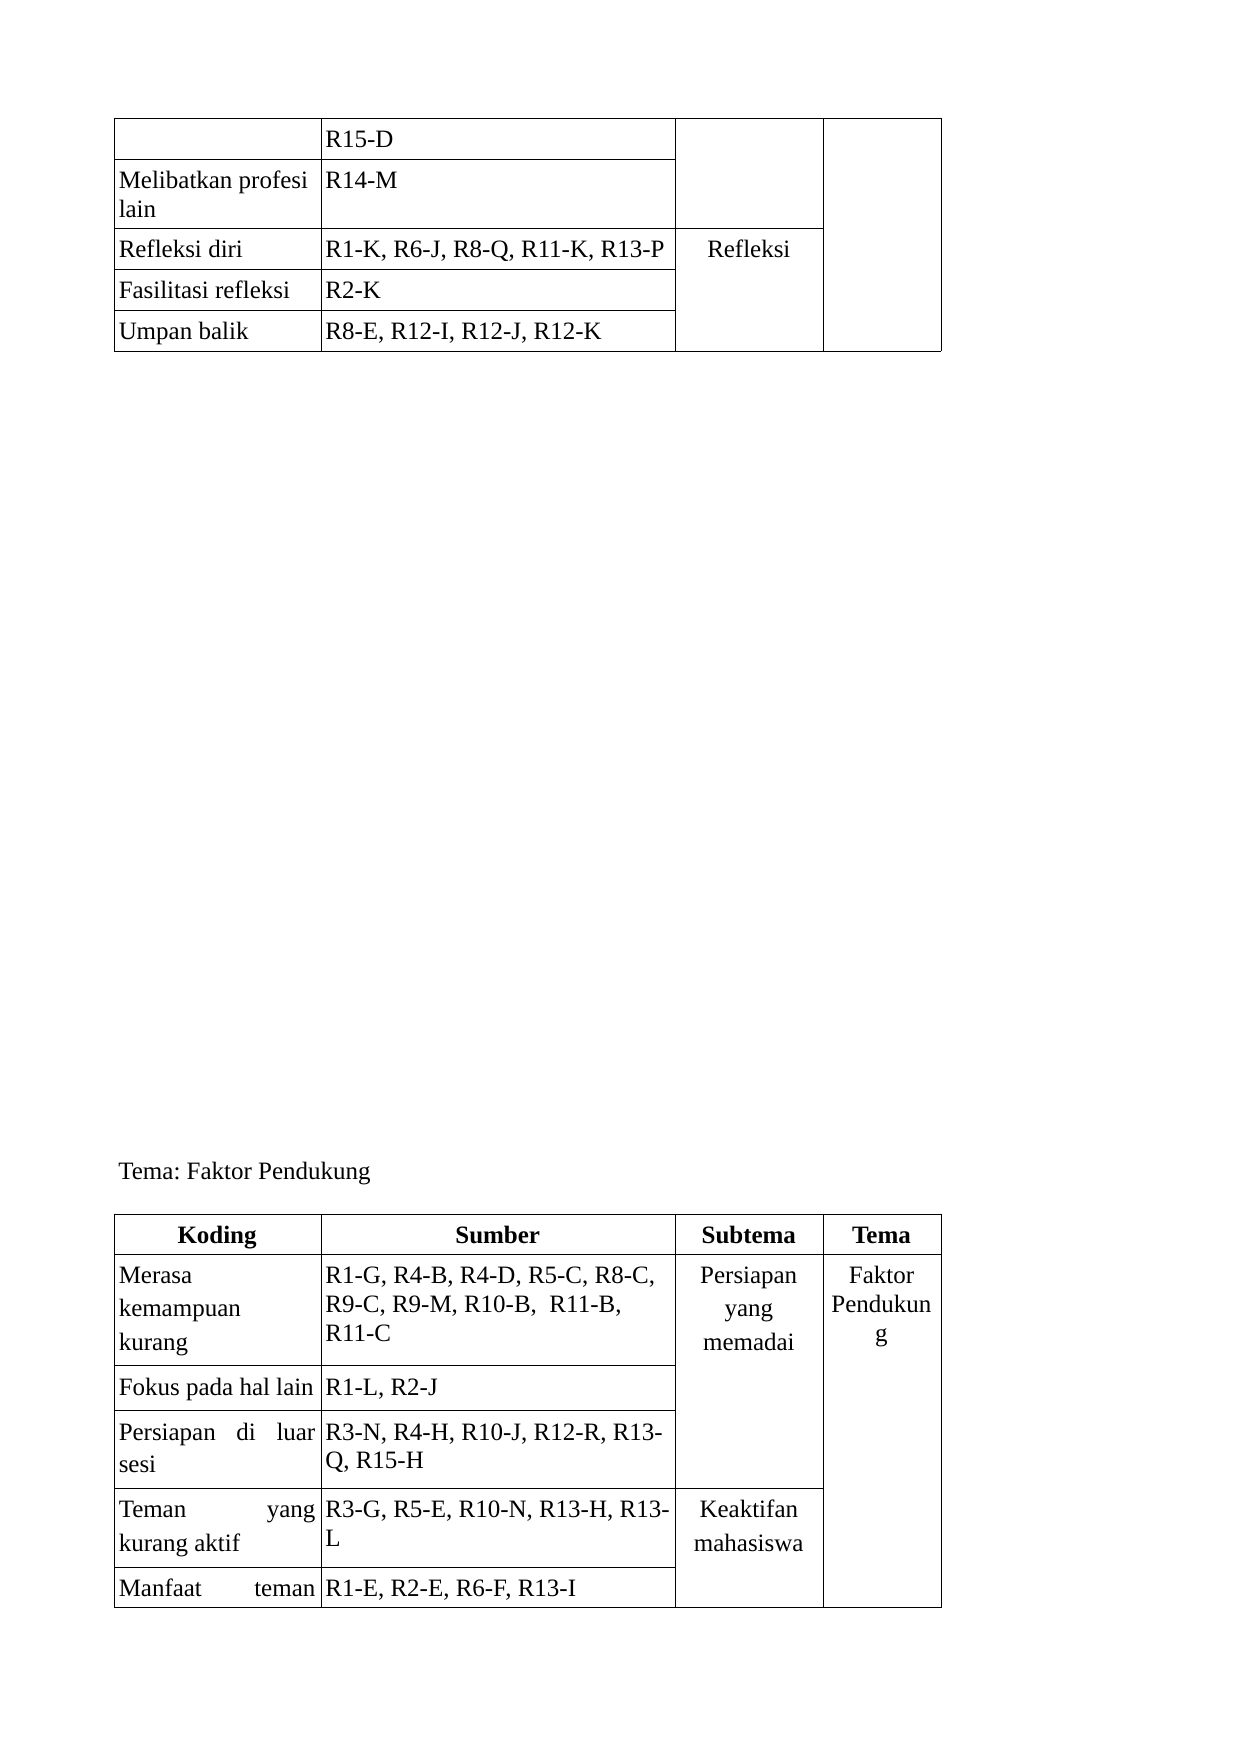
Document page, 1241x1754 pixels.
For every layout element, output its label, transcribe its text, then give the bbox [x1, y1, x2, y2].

table_cell Merasa kemampuan kurang [115, 1255, 321, 1365]
table_cell R1-K, R6-J, R8-Q, R11-K, R13-P [322, 229, 675, 269]
table_cell R2-K [322, 270, 675, 310]
table_cell R3-N, R4-H, R10-J, R12-R, R13-Q, R15-H [322, 1411, 675, 1488]
table_header Sumber [322, 1215, 675, 1254]
table_cell Refleksi diri [115, 229, 321, 269]
table_header Tema [824, 1215, 941, 1254]
text Tema: Faktor Pendukung [118, 1156, 1122, 1185]
table_cell Persiapan di luar sesi [115, 1411, 321, 1488]
table_cell Refleksi [676, 229, 823, 351]
table_cell R14-M [322, 160, 675, 228]
table_cell Umpan balik [115, 311, 321, 351]
table_cell R1-L, R2-J [322, 1366, 675, 1410]
table_cell R3-G, R5-E, R10-N, R13-H, R13-L [322, 1489, 675, 1566]
table_cell Persiapan yang memadai [676, 1255, 823, 1488]
table_cell Teman yang kurang aktif [115, 1489, 321, 1566]
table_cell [115, 119, 321, 159]
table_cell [322, 119, 675, 159]
table_cell Fasilitasi refleksi [115, 270, 321, 310]
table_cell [322, 1568, 675, 1607]
table_cell R8-E, R12-I, R12-J, R12-K [322, 311, 675, 351]
table_header Subtema [676, 1215, 823, 1254]
table_cell Faktor Pendukung [824, 1255, 941, 1607]
table_cell R1-G, R4-B, R4-D, R5-C, R8-C, R9-C, R9-M, R10-B, R11-B, R11-C [322, 1255, 675, 1365]
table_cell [115, 1568, 321, 1607]
table_cell Fokus pada hal lain [115, 1366, 321, 1410]
table_header Koding [115, 1215, 321, 1254]
table_cell Keaktifan mahasiswa [676, 1489, 823, 1607]
table_cell Melibatkan profesi lain [115, 160, 321, 228]
